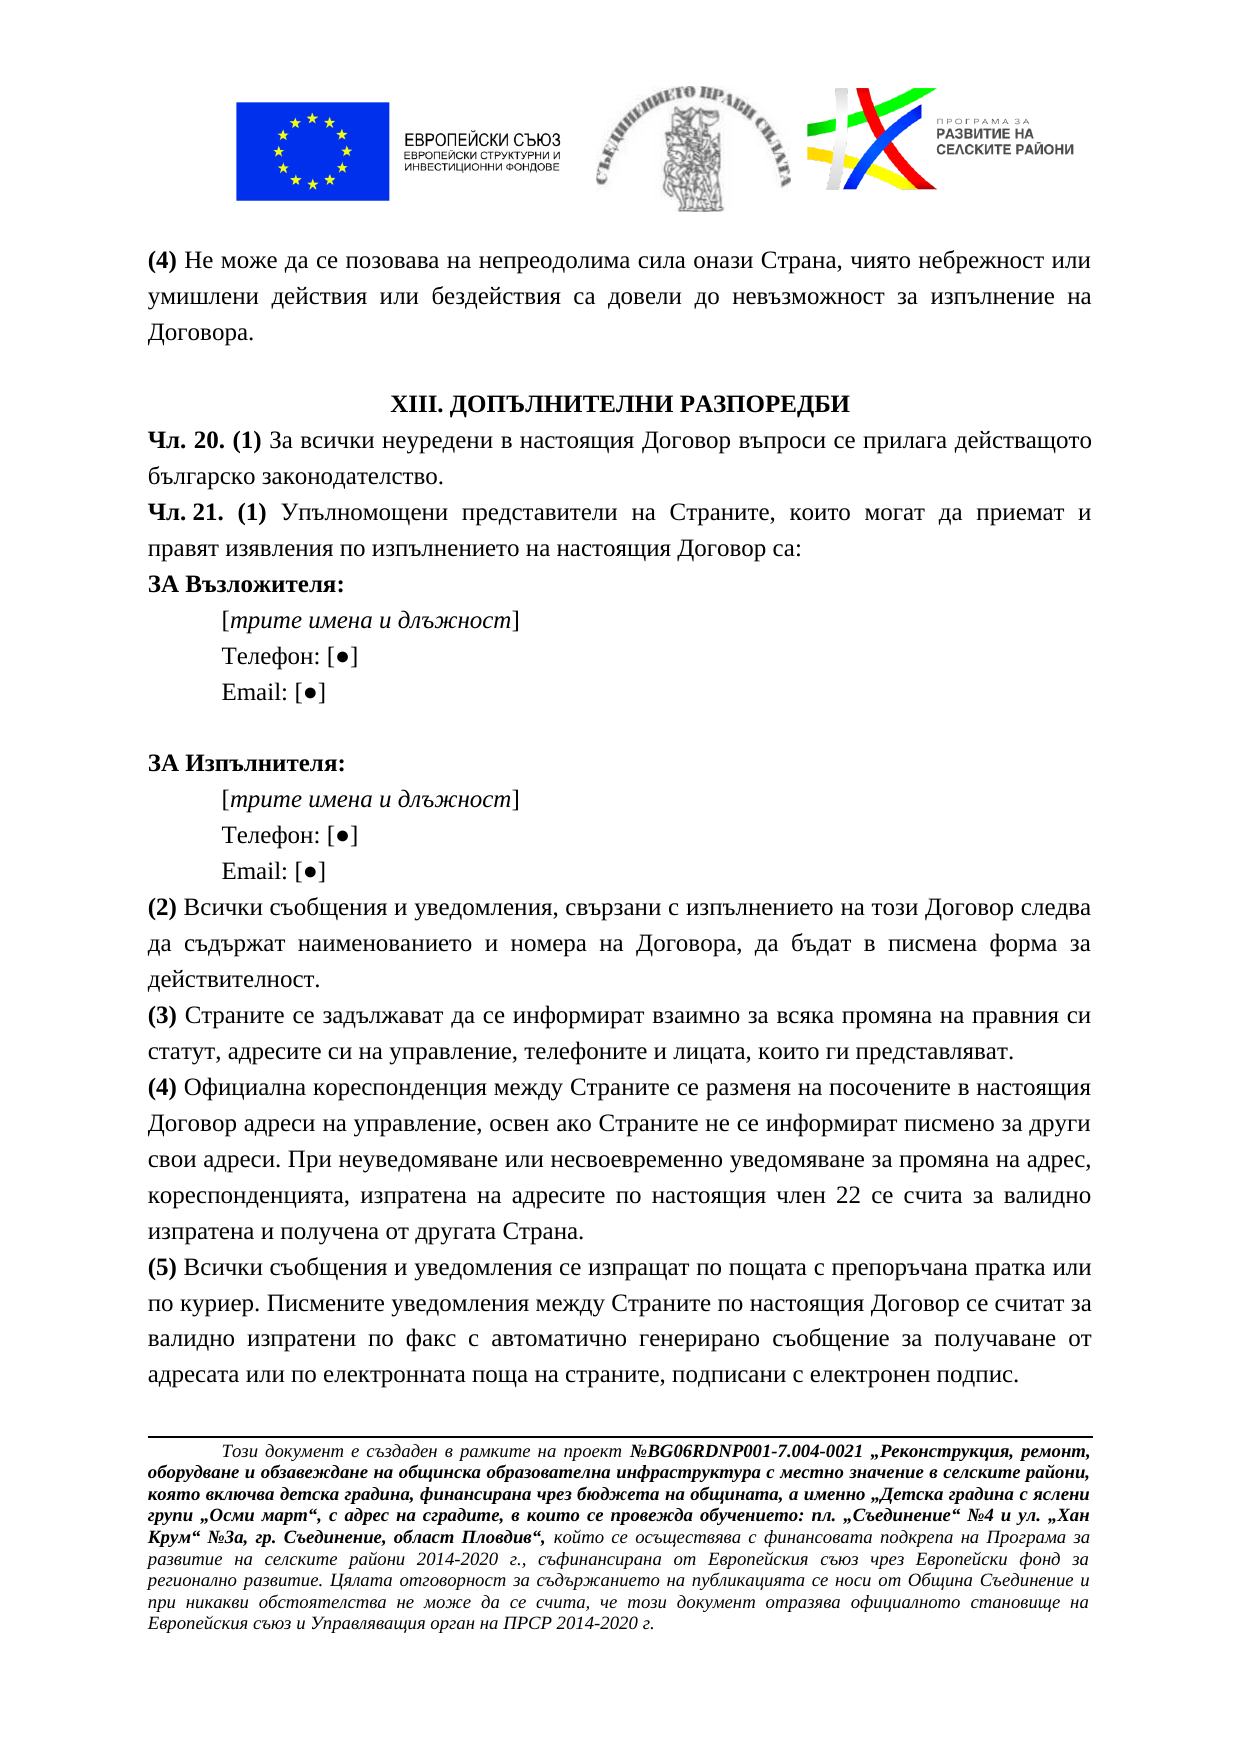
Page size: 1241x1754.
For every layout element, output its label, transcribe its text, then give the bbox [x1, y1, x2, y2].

text (4) Официална кореспонденция между Страните се разменя на посочените в настоящия Договор адреси на управление, освен ако Страните не се информират писмено за други свои адреси. При неуведомяване или несвоевременно уведомяване за промяна на адрес, кореспонденцията, изпратена на адресите по настоящия член 22 се счита за валидно изпратена и получена от другата Страна. [148, 1072, 1093, 1244]
text (5) Всички съобщения и уведомления се изпращат по пощата с препоръчана пратка или по куриер. Писмените уведомления между Страните по настоящия Договор се считат за валидно изпратени по факс с автоматично генерирано съобщение за получаване от адресата или по електронната поща на страните, подписани с електронен подпис. [148, 1252, 1093, 1388]
text Email: [●] [148, 677, 1093, 705]
text ХIII. ДОПЪЛНИТЕЛНИ РАЗПОРЕДБИ [148, 389, 1093, 418]
text [трите имена и длъжност] [148, 784, 1093, 813]
text Чл. 20. (1) За всички неуредени в настоящия Договор въпроси се прилага действащото българско законодателство. [148, 425, 1093, 490]
text (3) Страните се задължават да се информират взаимно за всяка промяна на правния си статут, адресите си на управление, телефоните и лицата, които ги представляват. [148, 1000, 1093, 1065]
text Телефон: [●] [148, 641, 1093, 669]
text [трите имена и длъжност] [148, 605, 1093, 633]
text Чл. 21. (1) Упълномощени представители на Страните, които могат да приемат и правят изявления по изпълнението на настоящия Договор са: [148, 497, 1093, 562]
text ЗА Изпълнителя: [148, 748, 1093, 777]
picture [221, 79, 1085, 212]
text ЗА Възложителя: [148, 569, 1093, 598]
text (2) Всички съобщения и уведомления, свързани с изпълнението на този Договор следва да съдържат наименованието и номера на Договора, да бъдат в писмена форма за действителност. [148, 892, 1093, 993]
text Email: [●] [148, 856, 1093, 885]
text Телефон: [●] [148, 820, 1093, 849]
text (4) Не може да се позовава на непреодолима сила онази Страна, чиято небрежност или умишлени действия или бездействия са довели до невъзможност за изпълнение на Договора. [148, 245, 1093, 346]
